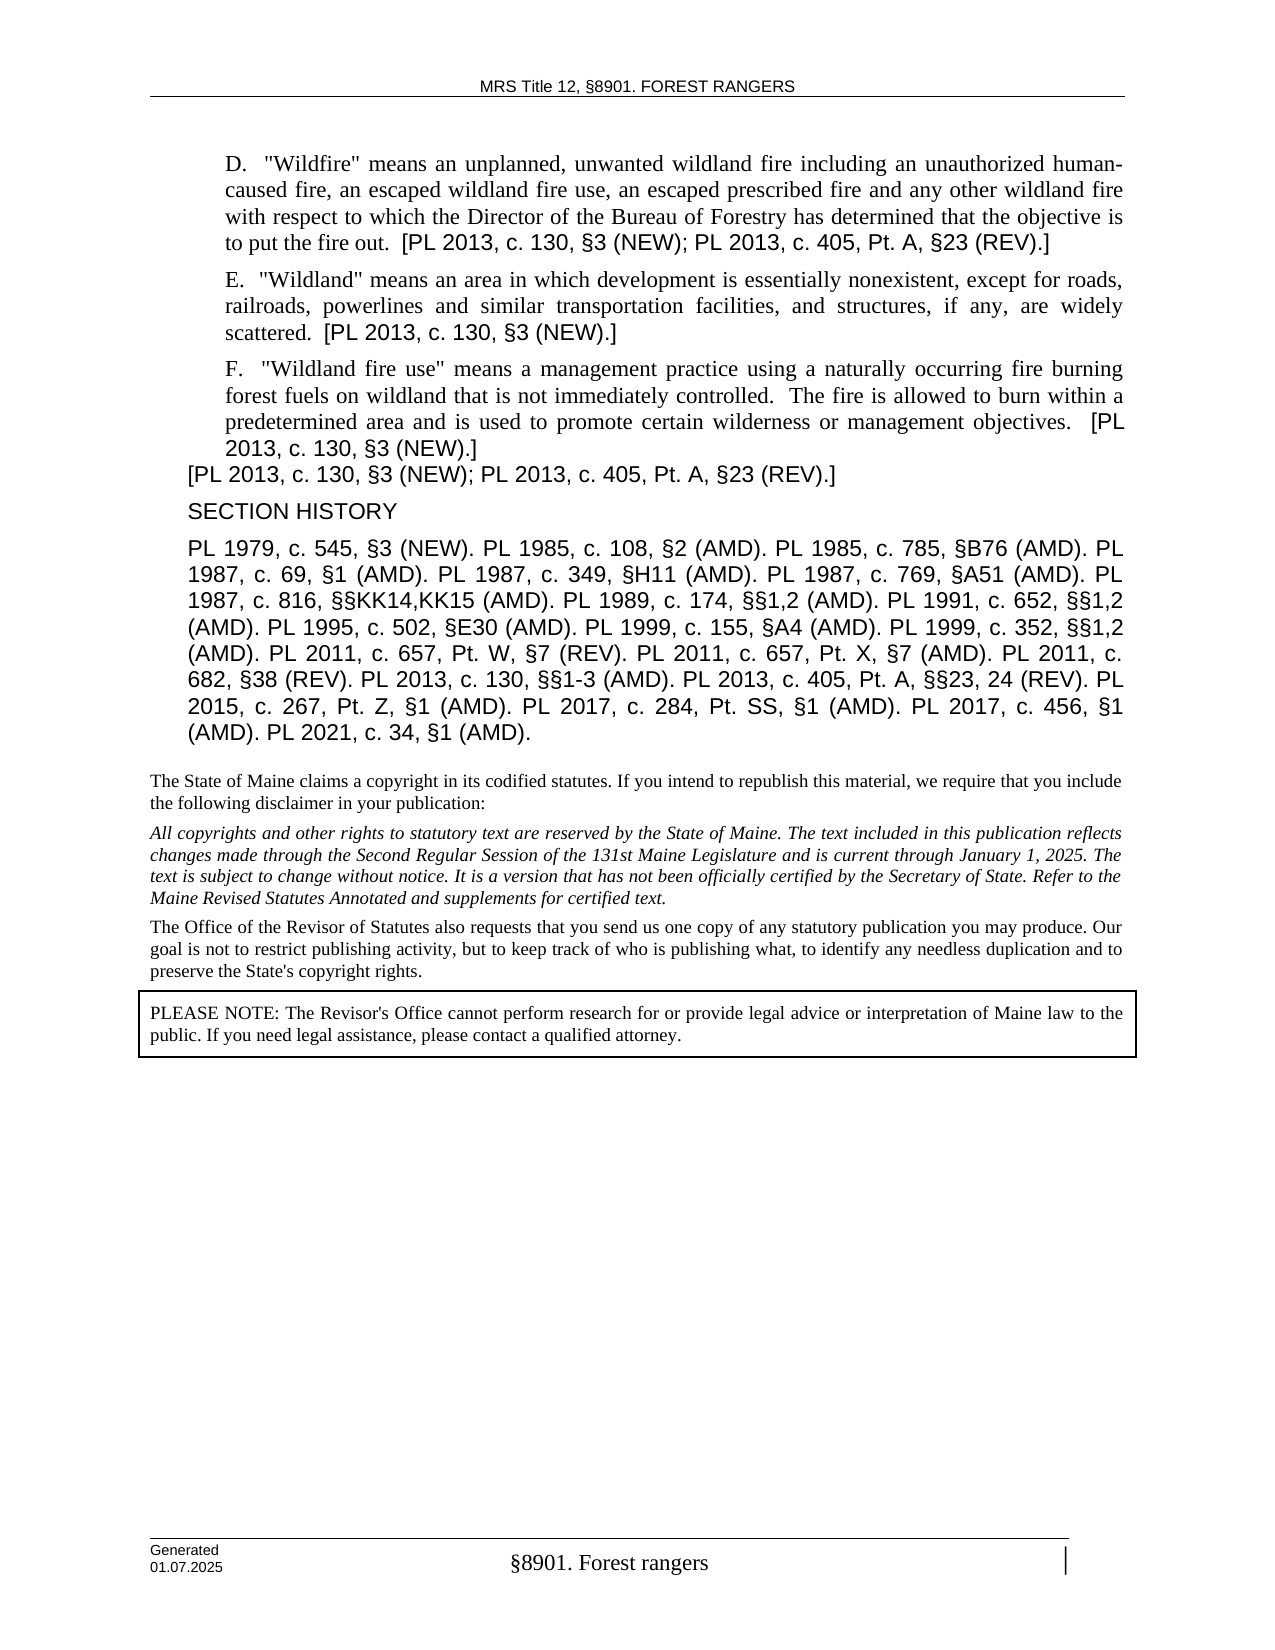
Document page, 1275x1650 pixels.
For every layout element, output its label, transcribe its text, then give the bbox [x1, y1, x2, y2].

text The Office of the Revisor of Statutes also requests that you send us one copy of any statutory publication you may produce. Our goal is not to restrict publishing activity, but to keep track of who is publishing what, to identify any needless duplication and to preserve the State's copyright rights. [150, 916, 1125, 981]
text E. "Wildland" means an area in which development is essentially nonexistent, except for roads, railroads, powerlines and similar transportation facilities, and structures, if any, are widely scattered. [PL 2013, c. 130, §3 (NEW).] [225, 266, 1125, 345]
text The State of Maine claims a copyright in its codified statutes. If you intend to republish this material, we require that you include the following disclaimer in your publication: [150, 770, 1125, 813]
text SECTION HISTORY [187, 498, 1125, 524]
text F. "Wildland fire use" means a management practice using a naturally occurring fire burning forest fuels on wildland that is not immediately controlled. The fire is allowed to burn within a predetermined area and is used to promote certain wilderness or management objectives. [PL 2013, c. 130, §3 (NEW).] [225, 356, 1125, 461]
text PLEASE NOTE: The Revisor's Office cannot perform research for or provide legal advice or interpretation of Maine law to the public. If you need legal assistance, please contact a qualified attorney. [140, 992, 1135, 1056]
text All copyrights and other rights to statutory text are reserved by the State of Maine. The text included in this publication reflects changes made through the Second Regular Session of the 131st Maine Legislature and is current through January 1, 2025 . The text is subject to change without notice. It is a version that has not been officially certified by the Secretary of State. Refer to the Maine Revised Statutes Annotated and supplements for certified text. [150, 822, 1125, 908]
text D. "Wildfire" means an unplanned, unwanted wildland fire including an unauthorized human-caused fire, an escaped wildland fire use, an escaped prescribed fire and any other wildland fire with respect to which the Director of the Bureau of Forestry has determined that the objective is to put the fire out. [PL 2013, c. 130, §3 (NEW); PL 2013, c. 405, Pt. A, §23 (REV).] [225, 150, 1125, 256]
text PL 1979, c. 545, §3 (NEW). PL 1985, c. 108, §2 (AMD). PL 1985, c. 785, §B76 (AMD). PL 1987, c. 69, §1 (AMD). PL 1987, c. 349, §H11 (AMD). PL 1987, c. 769, §A51 (AMD). PL 1987, c. 816, §§KK14,KK15 (AMD). PL 1989, c. 174, §§1,2 (AMD). PL 1991, c. 652, §§1,2 (AMD). PL 1995, c. 502, §E30 (AMD). PL 1999, c. 155, §A4 (AMD). PL 1999, c. 352, §§1,2 (AMD). PL 2011, c. 657, Pt. W, §7 (REV). PL 2011, c. 657, Pt. X, §7 (AMD). PL 2011, c. 682, §38 (REV). PL 2013, c. 130, §§1-3 (AMD). PL 2013, c. 405, Pt. A, §§23, 24 (REV). PL 2015, c. 267, Pt. Z, §1 (AMD). PL 2017, c. 284, Pt. SS, §1 (AMD). PL 2017, c. 456, §1 (AMD). PL 2021, c. 34, §1 (AMD). [187, 534, 1125, 745]
text [PL 2013, c. 130, §3 (NEW); PL 2013, c. 405, Pt. A, §23 (REV).] [187, 461, 1125, 487]
